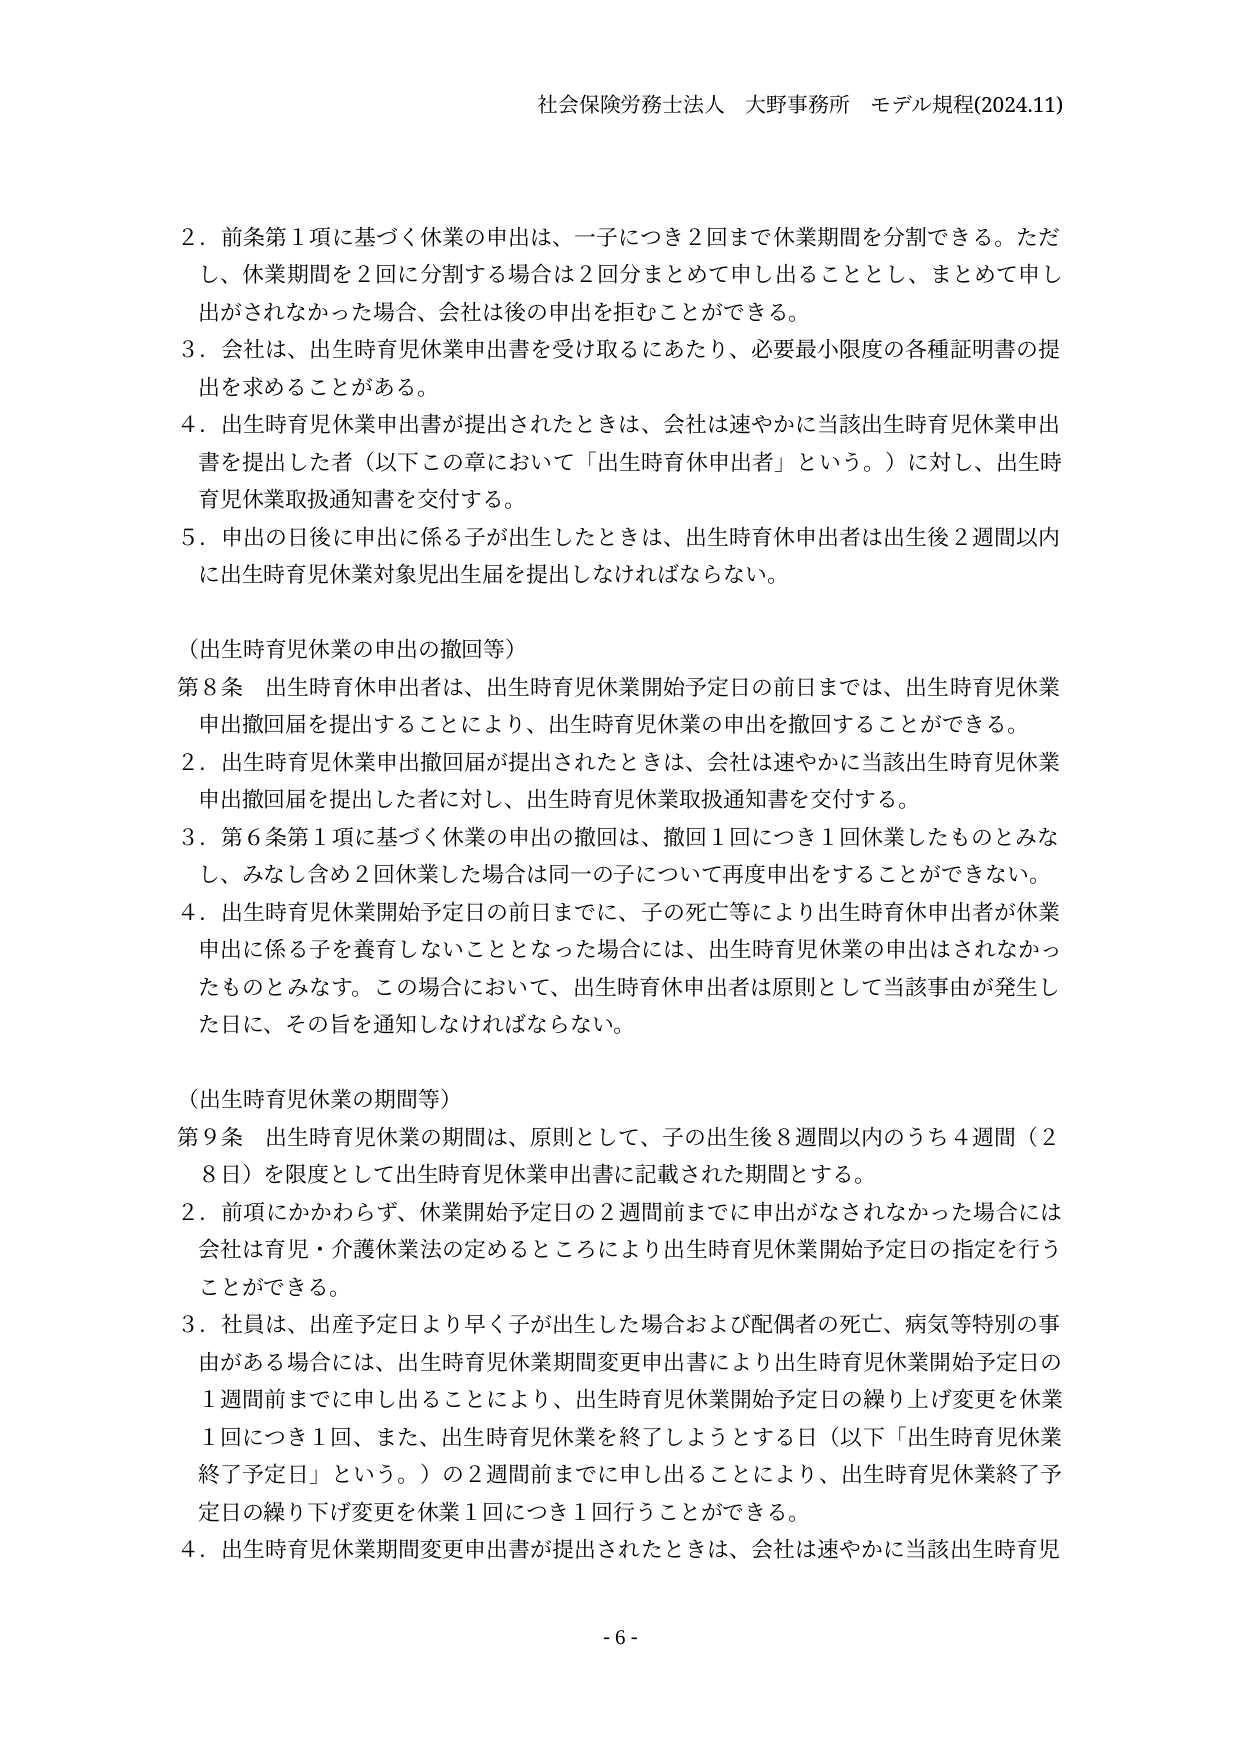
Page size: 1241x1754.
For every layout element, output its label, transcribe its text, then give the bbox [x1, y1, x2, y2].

text ２．出生時育児休業申出撤回届が提出されたときは、会社は速やかに当該出生時育児休業申出撤回届を提出した者に対し、出生時育児休業取扱通知書を交付する。 [177, 742, 1063, 817]
text ４．出生時育児休業申出書が提出されたときは、会社は速やかに当該出生時育児休業申出書を提出した者（以下この章において「出生時育休申出者」という。）に対し、出生時育児休業取扱通知書を交付する。 [177, 404, 1063, 517]
text ４．出生時育児休業開始予定日の前日までに、子の死亡等により出生時育休申出者が休業申出に係る子を養育しないこととなった場合には、出生時育児休業の申出はされなかったものとみなす。この場合において、出生時育休申出者は原則として当該事由が発生した日に、その旨を通知しなければならない。 [177, 892, 1063, 1042]
text ５．申出の日後に申出に係る子が出生したときは、出生時育休申出者は出生後２週間以内に出生時育児休業対象児出生届を提出しなければならない。 [177, 517, 1063, 592]
text ３．社員は、出産予定日より早く子が出生した場合および配偶者の死亡、病気等特別の事由がある場合には、出生時育児休業期間変更申出書により出生時育児休業開始予定日の１週間前までに申し出ることにより、出生時育児休業開始予定日の繰り上げ変更を休業１回につき１回、また、出生時育児休業を終了しようとする日（以下「出生時育児休業終了予定日」という。）の２週間前までに申し出ることにより、出生時育児休業終了予定日の繰り下げ変更を休業１回につき１回行うことができる。 [177, 1304, 1063, 1529]
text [177, 1529, 1063, 1567]
text 第８条 出生時育休申出者は、出生時育児休業開始予定日の前日までは、出生時育児休業申出撤回届を提出することにより、出生時育児休業の申出を撤回することができる。 [177, 667, 1063, 742]
text ２．前項にかかわらず、休業開始予定日の２週間前までに申出がなされなかった場合には、会社は育児・介護休業法の定めるところにより出生時育児休業開始予定日の指定を行うことができる。 [177, 1192, 1063, 1304]
text 第９条 出生時育児休業の期間は、原則として、子の出生後８週間以内のうち４週間（２８日）を限度として出生時育児休業申出書に記載された期間とする。 [177, 1117, 1063, 1192]
text ３．会社は、出生時育児休業申出書を受け取るにあたり、必要最小限度の各種証明書の提出を求めることがある。 [177, 329, 1063, 404]
text （出生時育児休業の申出の撤回等） [177, 629, 1063, 667]
text （出生時育児休業の期間等） [177, 1079, 1063, 1117]
text ２．前条第１項に基づく休業の申出は、一子につき２回まで休業期間を分割できる。ただし、休業期間を２回に分割する場合は２回分まとめて申し出ることとし、まとめて申し出がされなかった場合、会社は後の申出を拒むことができる。 [177, 217, 1063, 329]
text ３．第６条第１項に基づく休業の申出の撤回は、撤回１回につき１回休業したものとみなし、みなし含め２回休業した場合は同一の子について再度申出をすることができない。 [177, 817, 1063, 892]
